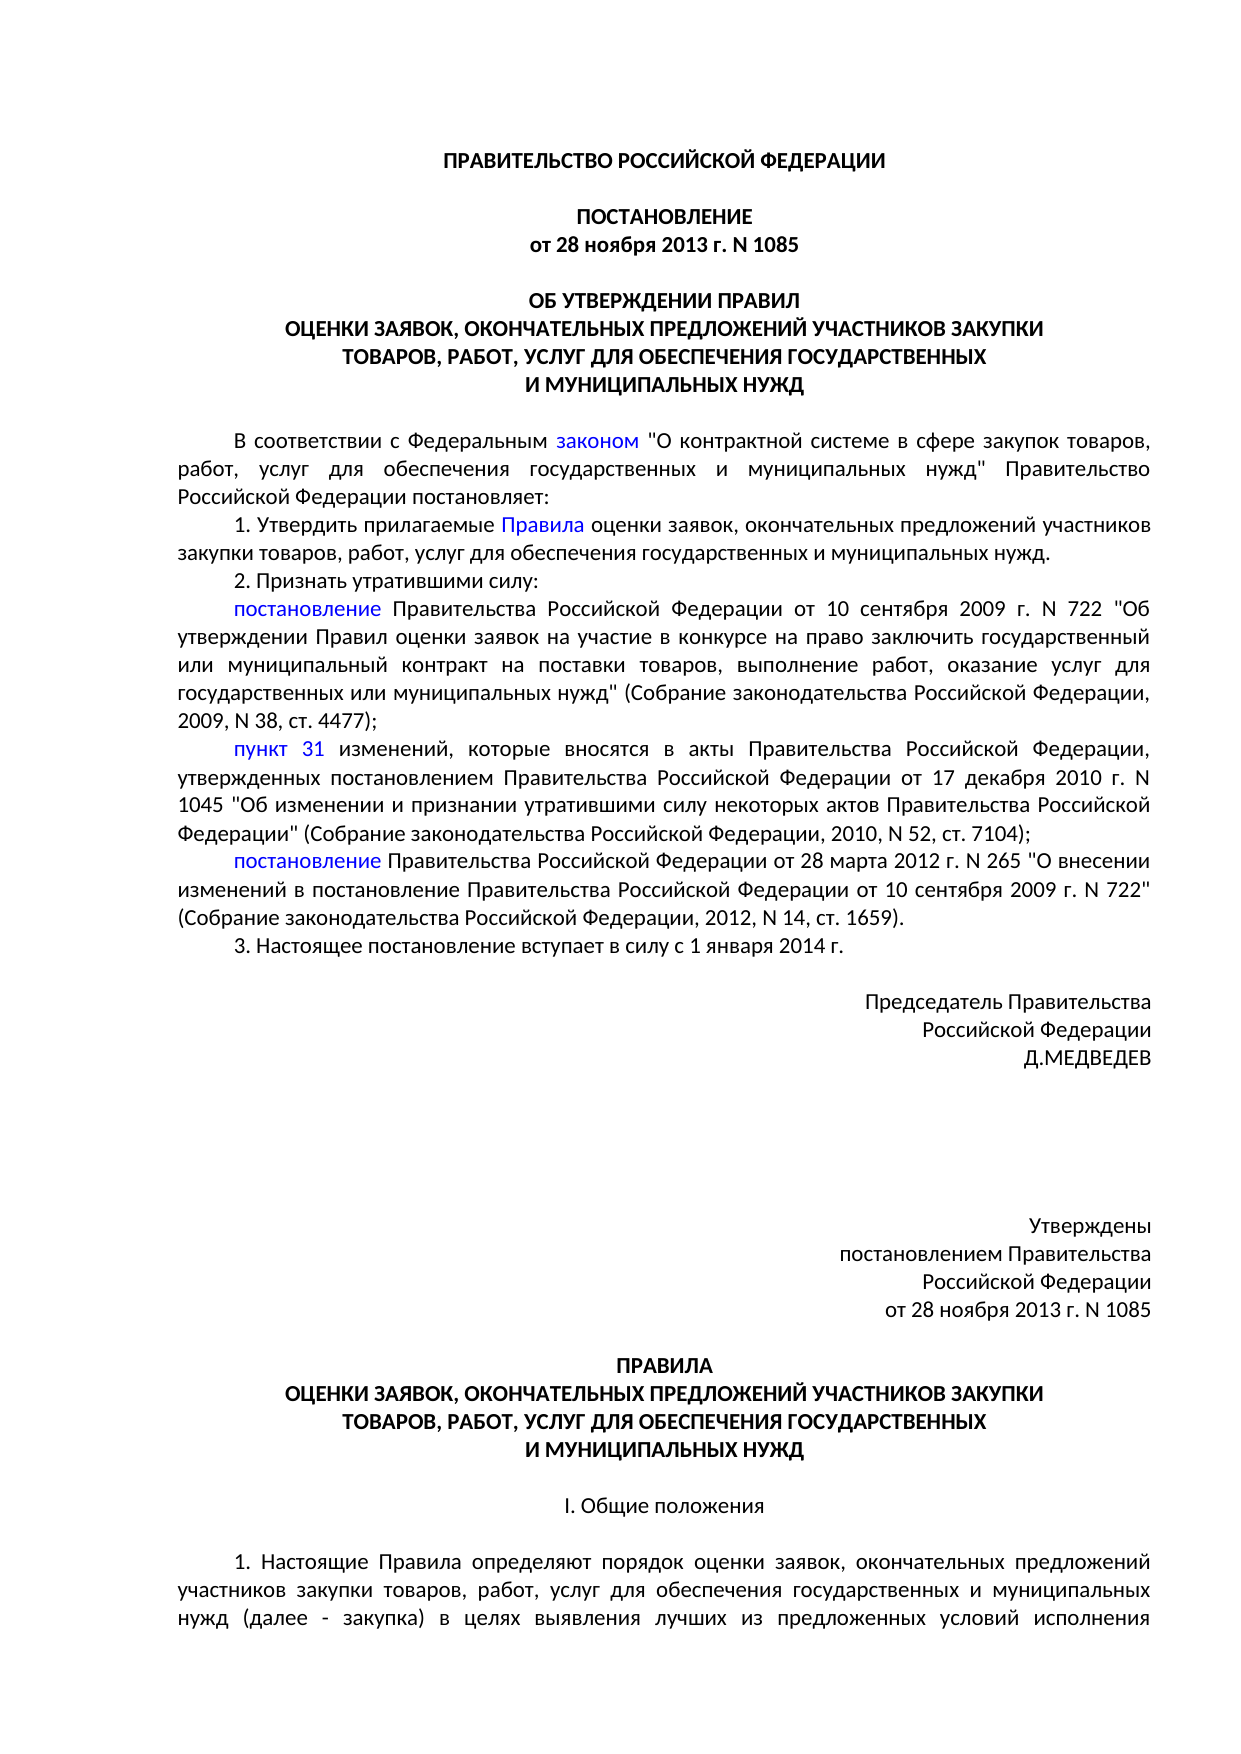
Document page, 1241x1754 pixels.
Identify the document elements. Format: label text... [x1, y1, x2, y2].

text I. Общие положения [177, 1491, 1152, 1519]
text ПРАВИТЕЛЬСТВО РОССИЙСКОЙ ФЕДЕРАЦИИ [177, 146, 1152, 174]
text Председатель Правительства [177, 987, 1152, 1015]
text постановлением Правительства [177, 1239, 1152, 1267]
text ОБ УТВЕРЖДЕНИИ ПРАВИЛ [177, 286, 1152, 314]
text постановление Правительства Российской Федерации от 10 сентября 2009 г. N 722 "Об утверждении Правил оценки заявок на участие в конкурсе на право заключить государственный или муниципальный контракт на поставки товаров, выполнение работ, оказание услуг для государственных или муниципальных нужд" (Собрание законодательства Российской Федерации, 2009, N 38, ст. 4477); [177, 594, 1152, 734]
text ТОВАРОВ, РАБОТ, УСЛУГ ДЛЯ ОБЕСПЕЧЕНИЯ ГОСУДАРСТВЕННЫХ [177, 342, 1152, 370]
text ТОВАРОВ, РАБОТ, УСЛУГ ДЛЯ ОБЕСПЕЧЕНИЯ ГОСУДАРСТВЕННЫХ [177, 1407, 1152, 1435]
text от 28 ноября 2013 г. N 1085 [177, 1295, 1152, 1323]
text ПРАВИЛА [177, 1351, 1152, 1379]
text В соответствии с Федеральным законом "О контрактной системе в сфере закупок товаров, работ, услуг для обеспечения государственных и муниципальных нужд" Правительство Российской Федерации постановляет: [177, 426, 1152, 510]
text пункт 31 изменений, которые вносятся в акты Правительства Российской Федерации, утвержденных постановлением Правительства Российской Федерации от 17 декабря 2010 г. N 1045 "Об изменении и признании утратившими силу некоторых актов Правительства Российской Федерации" (Собрание законодательства Российской Федерации, 2010, N 52, ст. 7104); [177, 734, 1152, 847]
text ПОСТАНОВЛЕНИЕ [177, 202, 1152, 230]
text Российской Федерации [177, 1267, 1152, 1295]
text И МУНИЦИПАЛЬНЫХ НУЖД [177, 370, 1152, 398]
text ОЦЕНКИ ЗАЯВОК, ОКОНЧАТЕЛЬНЫХ ПРЕДЛОЖЕНИЙ УЧАСТНИКОВ ЗАКУПКИ [177, 314, 1152, 342]
text от 28 ноября 2013 г. N 1085 [177, 230, 1152, 258]
text Утверждены [177, 1211, 1152, 1239]
text 3. Настоящее постановление вступает в силу с 1 января 2014 г. [177, 931, 1152, 959]
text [177, 1547, 1152, 1631]
text Д.МЕДВЕДЕВ [177, 1043, 1152, 1071]
text ОЦЕНКИ ЗАЯВОК, ОКОНЧАТЕЛЬНЫХ ПРЕДЛОЖЕНИЙ УЧАСТНИКОВ ЗАКУПКИ [177, 1379, 1152, 1407]
text И МУНИЦИПАЛЬНЫХ НУЖД [177, 1435, 1152, 1463]
text Российской Федерации [177, 1015, 1152, 1043]
text постановление Правительства Российской Федерации от 28 марта 2012 г. N 265 "О внесении изменений в постановление Правительства Российской Федерации от 10 сентября 2009 г. N 722" (Собрание законодательства Российской Федерации, 2012, N 14, ст. 1659). [177, 847, 1152, 931]
text 1. Утвердить прилагаемые Правила оценки заявок, окончательных предложений участников закупки товаров, работ, услуг для обеспечения государственных и муниципальных нужд. [177, 510, 1152, 566]
text 2. Признать утратившими силу: [177, 566, 1152, 594]
